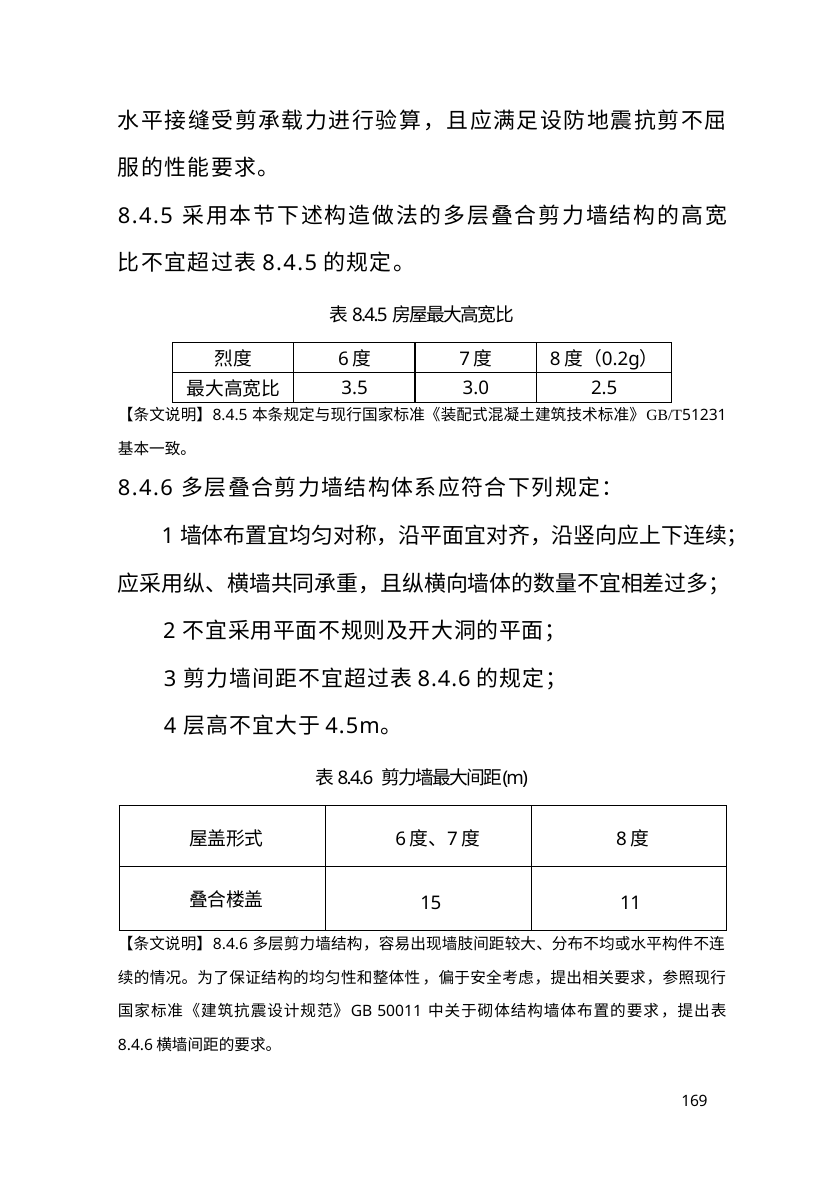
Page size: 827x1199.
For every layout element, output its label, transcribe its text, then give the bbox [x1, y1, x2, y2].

table_cell 最大高宽比 [173, 373, 293, 402]
text 1 墙体布置宜均匀对称，沿平面宜对齐，沿竖向应上下连续；应采用纵、横墙共同承重，且纵横向墙体的数量不宜相差过多； [118, 518, 727, 597]
table_header 屋盖形式 [120, 806, 325, 866]
text 8.4.6 多层叠合剪力墙结构体系应符合下列规定： [118, 470, 727, 502]
table_cell 3.0 [416, 373, 536, 402]
text 表8.4.6 剪力墙最大间距(m) [118, 763, 727, 790]
text 8.4.5 采用本节下述构造做法的多层叠合剪力墙结构的高宽比不宜超过表8.4.5的规定。 [118, 198, 727, 277]
table_cell 15 [326, 867, 531, 930]
table_header 7度 [416, 343, 536, 372]
text 【条文说明】8.4.6 多层剪力墙结构，容易出现墙肢间距较大、分布不均或水平构件不连续的情况。为了保证结构的均匀性和整体性，偏于安全考虑，提出相关要求，参照现行国家标准《建筑抗震设计规范》GB 50011 中关于砌体结构墙体布置的要求，提出表8.4.6横墙间距的要求。 [118, 931, 727, 1055]
text 3 剪力墙间距不宜超过表8.4.6的规定； [118, 661, 727, 692]
text 表8.4.5 房屋最大高宽比 [118, 300, 727, 327]
table_cell 2.5 [537, 373, 671, 402]
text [118, 103, 727, 182]
table_header 8度（0.2g） [537, 343, 671, 372]
text 2 不宜采用平面不规则及开大洞的平面； [118, 613, 727, 645]
table_cell 11 [532, 867, 726, 930]
table_header 6度、7度 [326, 806, 531, 866]
table_cell 叠合楼盖 [120, 867, 325, 930]
table_header 8度 [532, 806, 726, 866]
text 4 层高不宜大于4.5m。 [118, 708, 727, 740]
text 【条文说明】8.4.5 本条规定与现行国家标准《装配式混凝土建筑技术标准》GB/T51231 基本一致。 [118, 403, 727, 459]
table_header 6度 [294, 343, 414, 372]
table_header 烈度 [173, 343, 293, 372]
table_cell 3.5 [294, 373, 414, 402]
